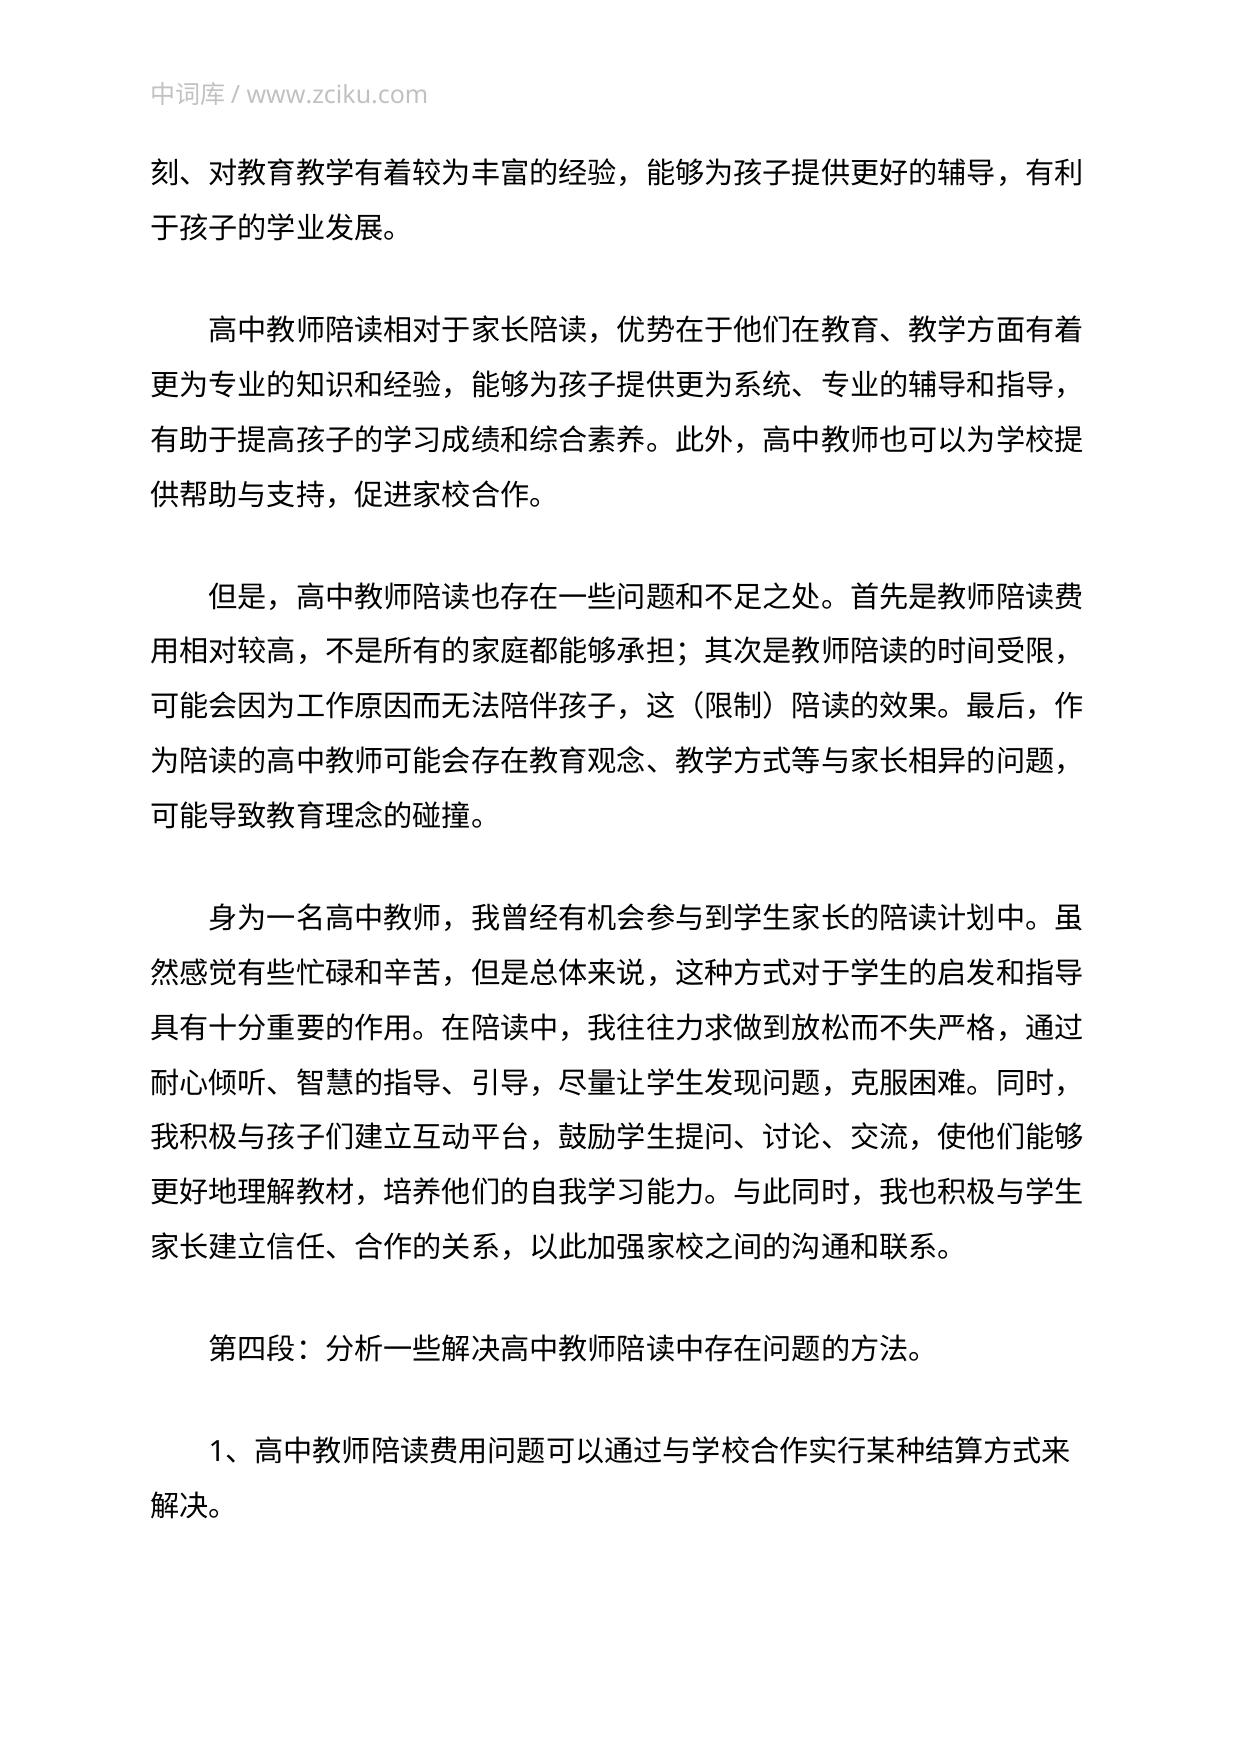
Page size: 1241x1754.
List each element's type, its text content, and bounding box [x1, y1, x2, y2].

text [150, 150, 1090, 247]
text 第四段：分析一些解决高中教师陪读中存在问题的方法。 [150, 1326, 1090, 1368]
text 但是，高中教师陪读也存在一些问题和不足之处。首先是教师陪读费用相对较高，不是所有的家庭都能够承担；其次是教师陪读的时间受限，可能会因为工作原因而无法陪伴孩子，这（限制）陪读的效果。最后，作为陪读的高中教师可能会存在教育观念、教学方式等与家长相异的问题，可能导致教育理念的碰撞。 [150, 573, 1090, 835]
text 1、高中教师陪读费用问题可以通过与学校合作实行某种结算方式来解决。 [150, 1427, 1090, 1525]
text 身为一名高中教师，我曾经有机会参与到学生家长的陪读计划中。虽然感觉有些忙碌和辛苦，但是总体来说，这种方式对于学生的启发和指导具有十分重要的作用。在陪读中，我往往力求做到放松而不失严格，通过耐心倾听、智慧的指导、引导，尽量让学生发现问题，克服困难。同时，我积极与孩子们建立互动平台，鼓励学生提问、讨论、交流，使他们能够更好地理解教材，培养他们的自我学习能力。与此同时，我也积极与学生家长建立信任、合作的关系，以此加强家校之间的沟通和联系。 [150, 894, 1090, 1266]
text 高中教师陪读相对于家长陪读，优势在于他们在教育、教学方面有着更为专业的知识和经验，能够为孩子提供更为系统、专业的辅导和指导，有助于提高孩子的学习成绩和综合素养。此外，高中教师也可以为学校提供帮助与支持，促进家校合作。 [150, 307, 1090, 514]
